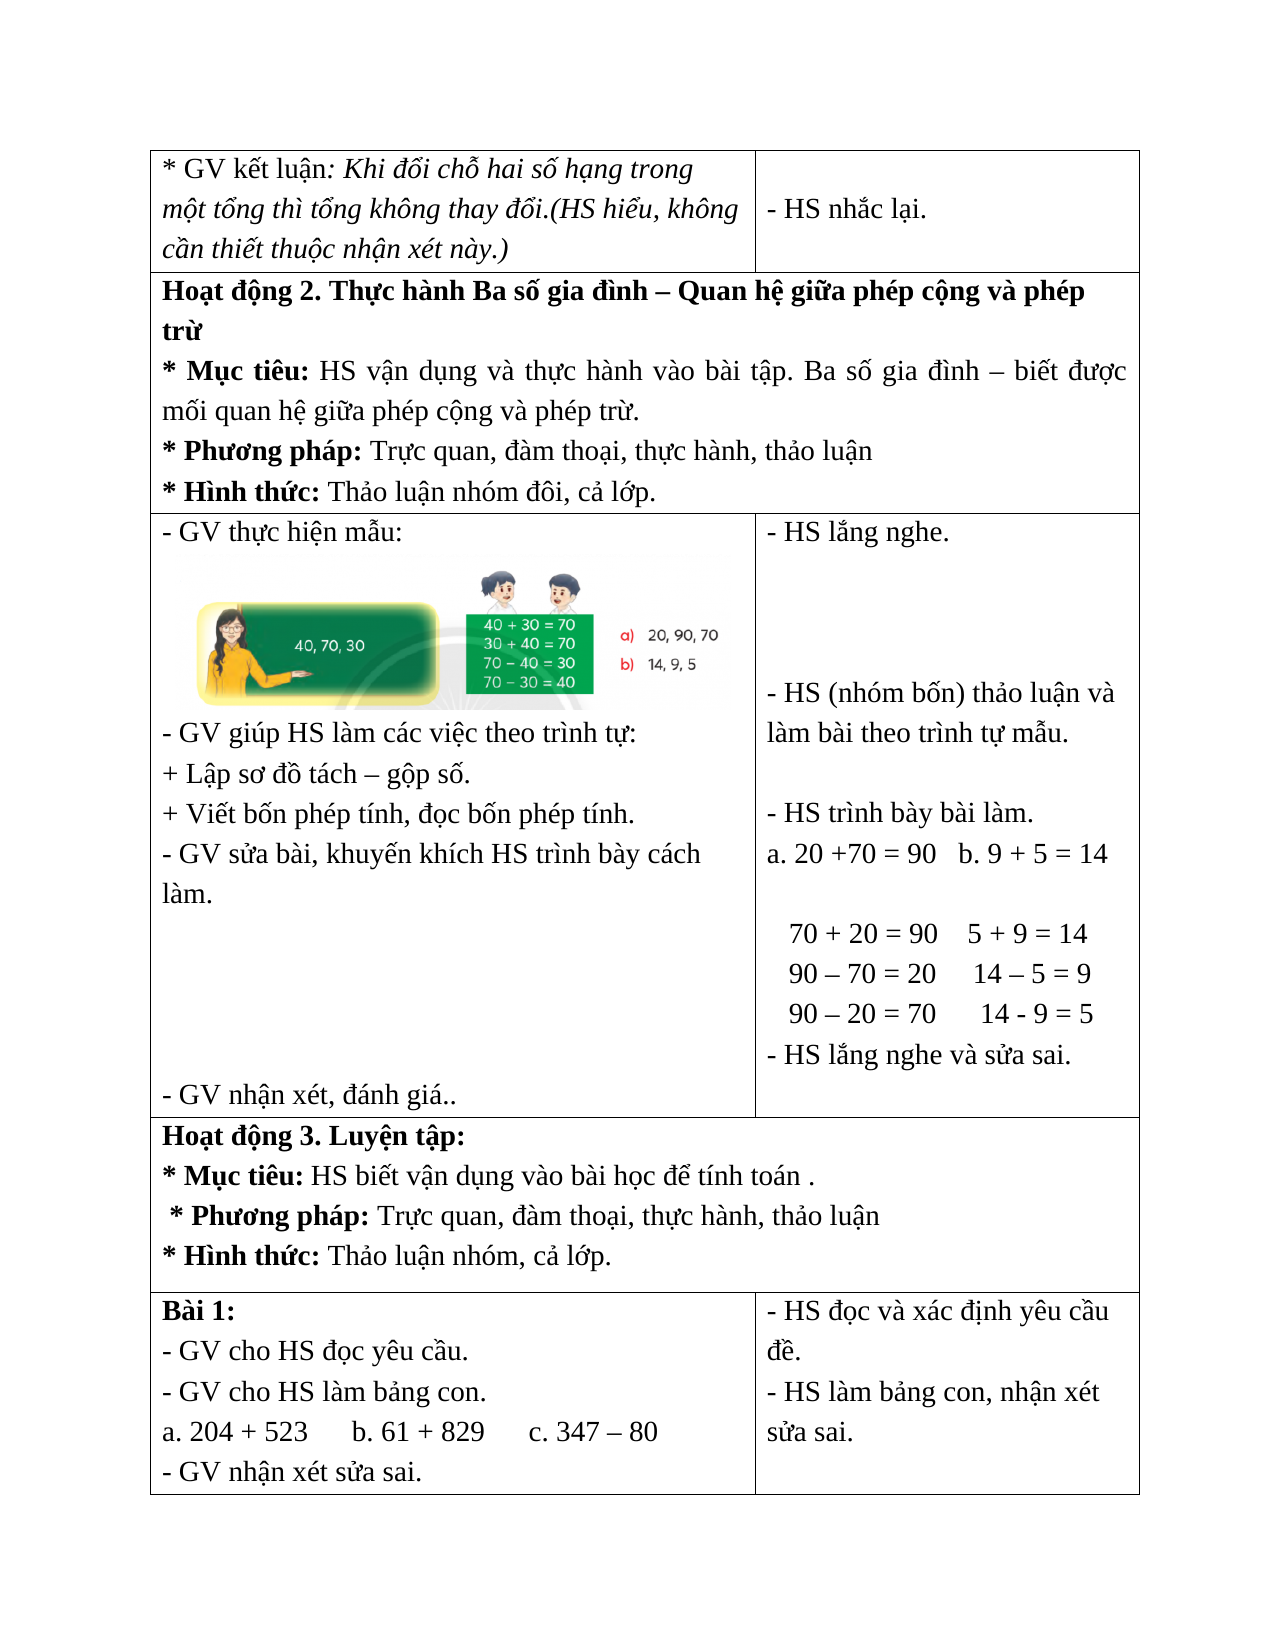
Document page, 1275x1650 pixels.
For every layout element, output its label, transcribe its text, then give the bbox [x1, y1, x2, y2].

picture [175, 554, 731, 710]
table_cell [151, 1293, 755, 1493]
table_cell Hoạt động 3. Luyện tập: * Mục tiêu: HS biết vận dụng vào bài học để tính toán . * Phương pháp: Trực quan, đàm thoại, thực hành, thảo luận * Hình thức: Thảo luận nhóm, cả lớp. [151, 1118, 1139, 1292]
table_cell Hoạt động 2. Thực hành Ba số gia đình – Quan hệ giữa phép cộng và phép trừ * Mục tiêu: HS vận dụng và thực hành vào bài tập. Ba số gia đình – biết được mối quan hệ giữa phép cộng và phép trừ. * Phương pháp: Trực quan, đàm thoại, thực hành, thảo luận * Hình thức: Thảo luận nhóm đôi, cả lớp. [151, 273, 1139, 513]
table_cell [756, 1293, 1139, 1493]
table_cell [151, 151, 755, 272]
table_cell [756, 151, 1139, 272]
table_cell - GV thực hiện mẫu: - GV giúp HS làm các việc theo trình tự: + Lập sơ đồ tách – gộp số. + Viết bốn phép tính, đọc bốn phép tính. - GV sửa bài, khuyến khích HS trình bày cách làm. - GV nhận xét, đánh giá.. [151, 514, 755, 1117]
table_cell - HS lắng nghe. - HS (nhóm bốn) thảo luận và làm bài theo trình tự mẫu. - HS trình bày bài làm. a. 20 +70 = 90 b. 9 + 5 = 14 70 + 20 = 90 5 + 9 = 14 90 – 70 = 20 14 – 5 = 9 90 – 20 = 70 14 - 9 = 5 - HS lắng nghe và sửa sai. [756, 514, 1139, 1117]
